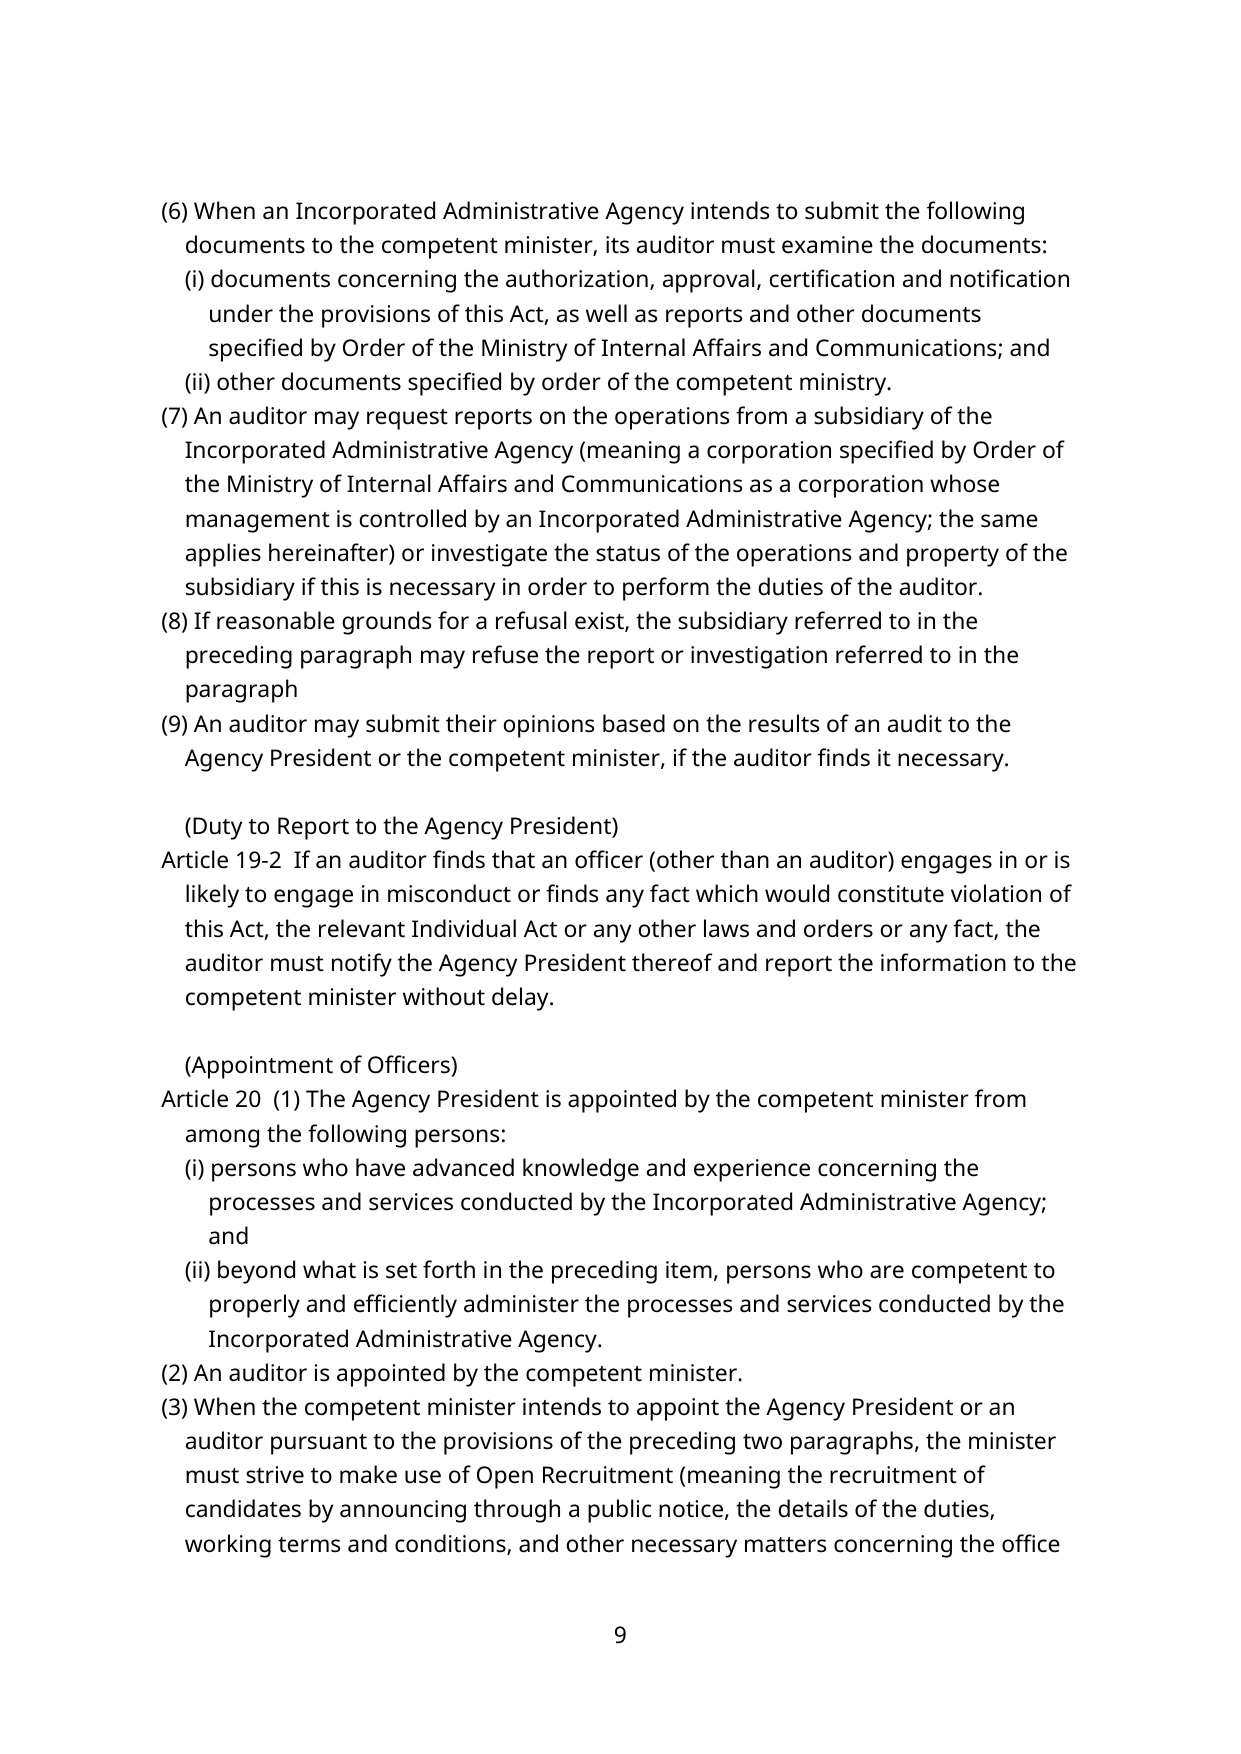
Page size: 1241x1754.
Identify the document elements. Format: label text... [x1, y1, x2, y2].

text (ii) beyond what is set forth in the preceding item, persons who are competent to properly and efficiently administer the processes and services conducted by the Incorporated Administrative Agency. [184, 1253, 1079, 1355]
text (ii) other documents specified by order of the competent ministry. [184, 364, 1079, 399]
text (7) An auditor may request reports on the operations from a subsidiary of the Incorporated Administrative Agency (meaning a corporation specified by Order of the Ministry of Internal Affairs and Communications as a corporation whose management is controlled by an Incorporated Administrative Agency; the same applies hereinafter) or investigate the status of the operations and property of the subsidiary if this is necessary in order to perform the duties of the auditor. [161, 399, 1079, 604]
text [161, 1389, 1079, 1560]
text (8) If reasonable grounds for a refusal exist, the subsidiary referred to in the preceding paragraph may refuse the report or investigation referred to in the paragraph [161, 604, 1079, 706]
text (i) documents concerning the authorization, approval, certification and notification under the provisions of this Act, as well as reports and other documents specified by Order of the Ministry of Internal Affairs and Communications; and [184, 262, 1079, 364]
text (6) When an Incorporated Administrative Agency intends to submit the following documents to the competent minister, its auditor must examine the documents: [161, 194, 1079, 262]
text (2) An auditor is appointed by the competent minister. [161, 1355, 1079, 1389]
text (i) persons who have advanced knowledge and experience concerning the processes and services conducted by the Incorporated Administrative Agency; and [184, 1150, 1079, 1253]
text (Duty to Report to the Agency President) [184, 809, 1079, 843]
text Article 20 (1) The Agency President is appointed by the competent minister from among the following persons: [161, 1082, 1079, 1150]
text (Appointment of Officers) [184, 1048, 1079, 1082]
text Article 19-2 If an auditor finds that an officer (other than an auditor) engages in or is likely to engage in misconduct or finds any fact which would constitute violation of this Act, the relevant Individual Act or any other laws and orders or any fact, the auditor must notify the Agency President thereof and report the information to the competent minister without delay. [161, 843, 1079, 1014]
text (9) An auditor may submit their opinions based on the results of an audit to the Agency President or the competent minister, if the auditor finds it necessary. [161, 706, 1079, 774]
